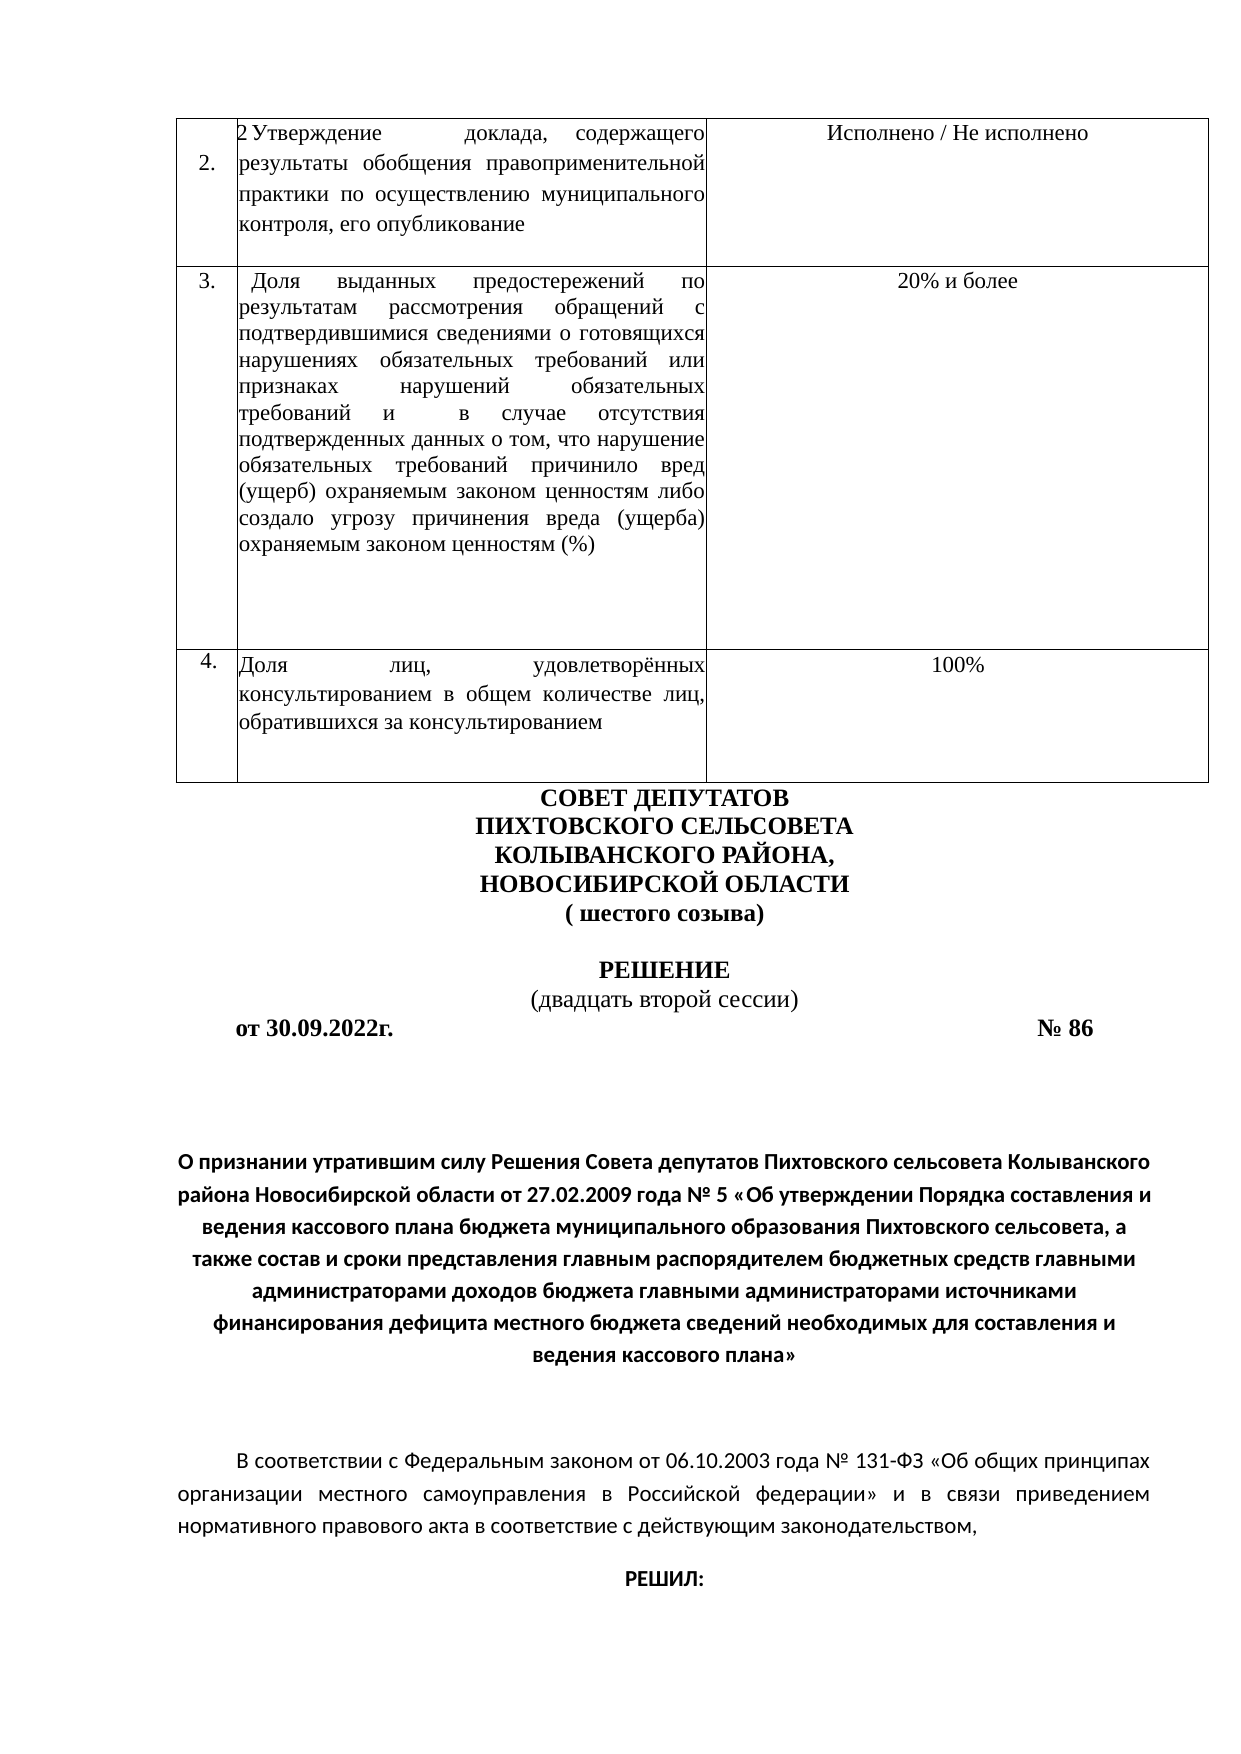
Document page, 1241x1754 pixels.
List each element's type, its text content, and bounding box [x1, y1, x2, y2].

text ПИХТОВСКОГО СЕЛЬСОВЕТА [177, 811, 1152, 840]
table_cell 4. [177, 650, 237, 782]
text РЕШИЛ: [177, 1564, 1152, 1592]
table_cell Исполнено / Не исполнено [707, 119, 1208, 266]
table_cell 100% [707, 650, 1208, 782]
text НОВОСИБИРСКОЙ ОБЛАСТИ [177, 869, 1152, 898]
text В соответствии с Федеральным законом от 06.10.2003 года № 131-ФЗ «Об общих принципах организации местного самоуправления в Российской федерации» и в связи приведением нормативного правового акта в соответствие с действующим законодательством, [177, 1447, 1152, 1539]
text О признании утратившим силу Решения Совета депутатов Пихтовского сельсовета Колыванского района Новосибирской области от 27.02.2009 года № 5 «Об утверждении Порядка составления и ведения кассового плана бюджета муниципального образования Пихтовского сельсовета, а также состав и сроки представления главным распорядителем бюджетных средств главными администраторами доходов бюджета главными администраторами источниками финансирования дефицита местного бюджета сведений необходимых для составления и ведения кассового плана» [177, 1147, 1152, 1369]
text СОВЕТ ДЕПУТАТОВ [177, 783, 1152, 811]
text ( шестого созыва) [177, 898, 1152, 926]
table_cell Доля выданных предостережений по результатам рассмотрения обращений с подтвердившимися сведениями о готовящихся нарушениях обязательных требований или признаках нарушений обязательных требований и в случае отсутствия подтвержденных данных о том, что нарушение обязательных требований причинило вред (ущерб) охраняемым законом ценностям либо создало угрозу причинения вреда (ущерба) охраняемым законом ценностям (%) [238, 267, 706, 649]
table_cell 20% и более [707, 267, 1208, 649]
table_cell Доля лиц, удовлетворённых консультированием в общем количестве лиц, обратившихся за консультированием [238, 650, 706, 782]
table_cell 22. [177, 119, 237, 266]
text от 30.09.2022г. № 86 [177, 1013, 1152, 1041]
text (двадцать второй сессии) [177, 984, 1152, 1013]
text РЕШЕНИЕ [177, 955, 1152, 984]
text КОЛЫВАНСКОГО РАЙОНА, [177, 840, 1152, 869]
table_cell Утверждение доклада, содержащего результаты обобщения правоприменительной практики по осуществлению муниципального контроля, его опубликование [238, 119, 706, 266]
table_cell 3. [177, 267, 237, 649]
